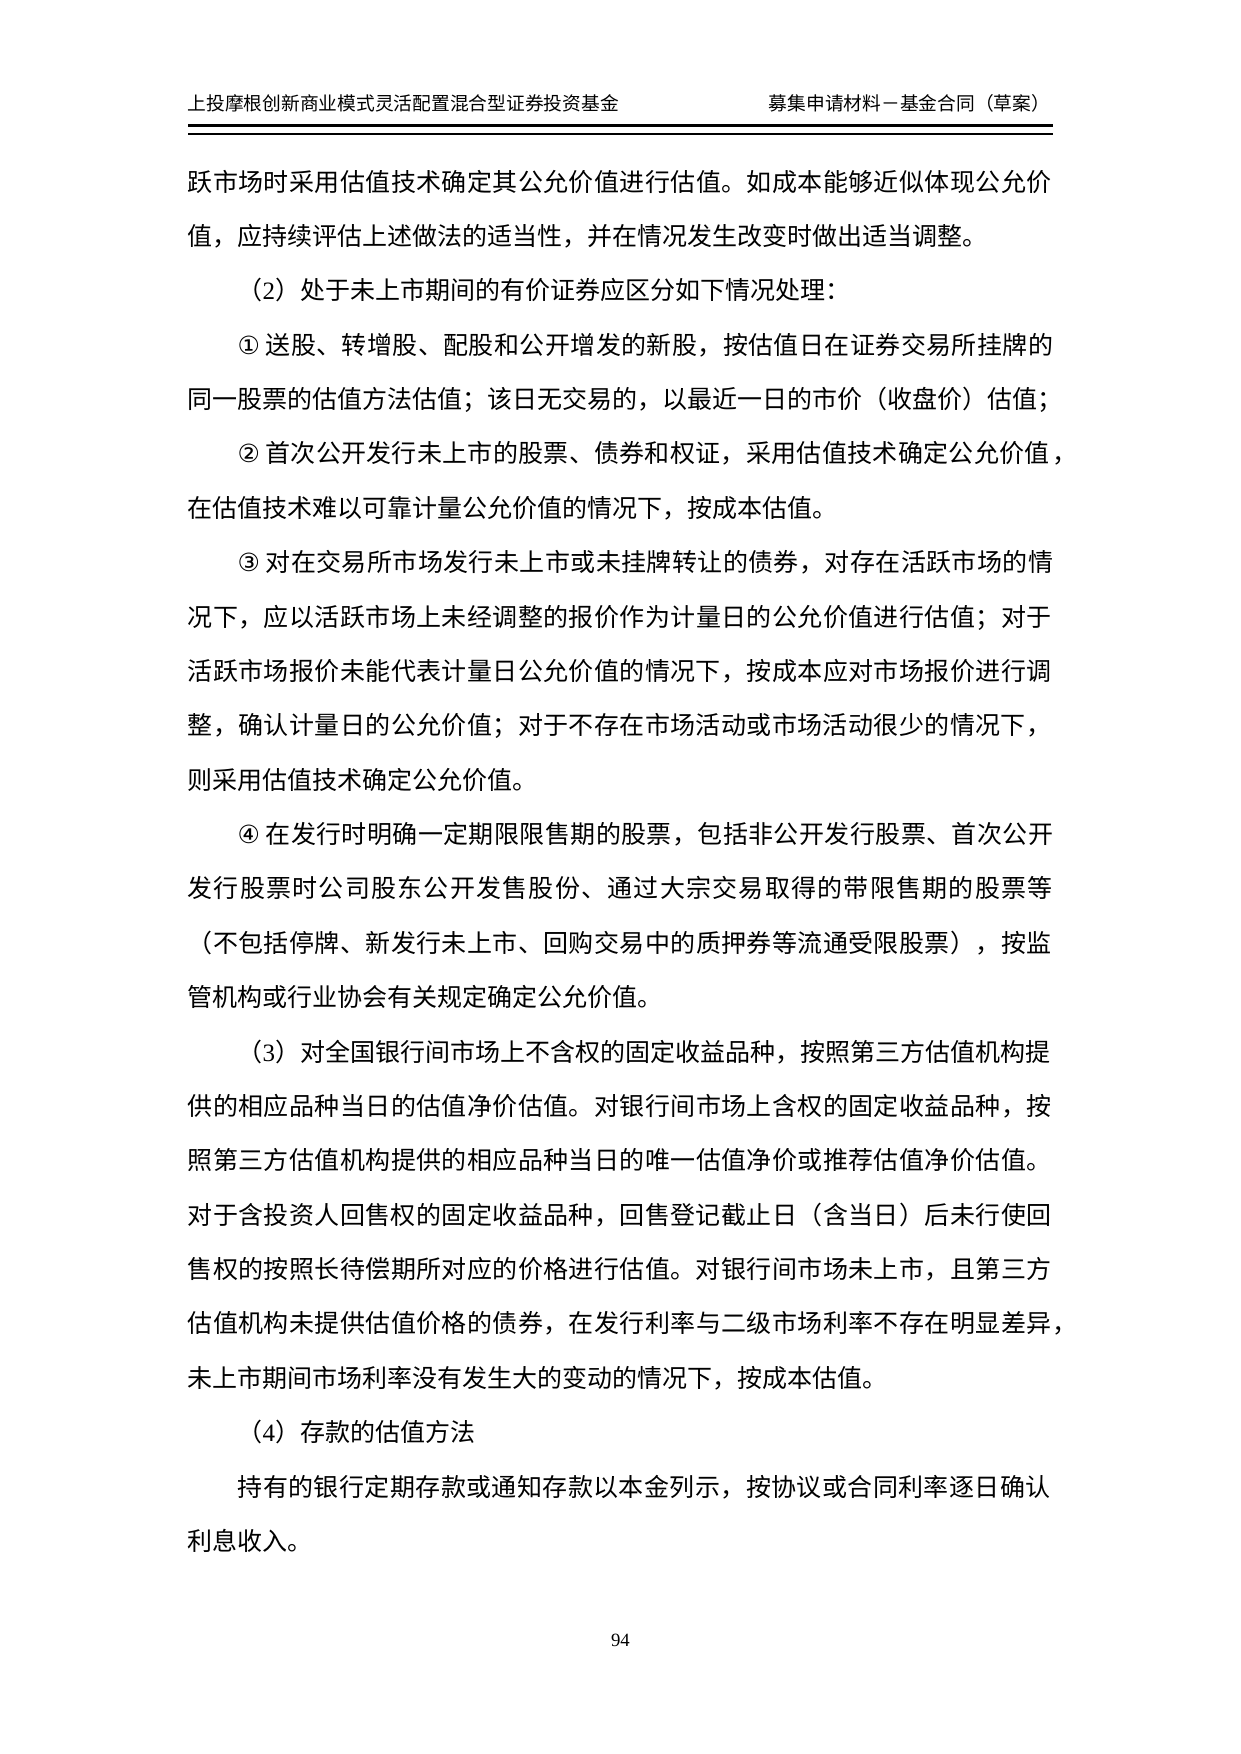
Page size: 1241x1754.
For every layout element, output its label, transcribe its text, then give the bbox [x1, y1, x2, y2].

text （2）处于未上市期间的有价证券应区分如下情况处理： [187, 271, 1053, 307]
text ③对在交易所市场发行未上市或未挂牌转让的债券，对存在活跃市场的情况下，应以活跃市场上未经调整的报价作为计量日的公允价值进行估值；对于活跃市场报价未能代表计量日公允价值的情况下，按成本应对市场报价进行调整，确认计量日的公允价值；对于不存在市场活动或市场活动很少的情况下，则采用估值技术确定公允价值。 [187, 543, 1053, 796]
text 持有的银行定期存款或通知存款以本金列示，按协议或合同利率逐日确认利息收入。 [187, 1467, 1053, 1558]
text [187, 162, 1053, 253]
text ②首次公开发行未上市的股票、债券和权证，采用估值技术确定公允价值，在估值技术难以可靠计量公允价值的情况下，按成本估值。 [187, 434, 1053, 524]
text ④在发行时明确一定期限限售期的股票，包括非公开发行股票、首次公开发行股票时公司股东公开发售股份、通过大宗交易取得的带限售期的股票等（不包括停牌、新发行未上市、回购交易中的质押券等流通受限股票），按监管机构或行业协会有关规定确定公允价值。 [187, 814, 1053, 1014]
text （4）存款的估值方法 [187, 1413, 1053, 1449]
text ①送股、转增股、配股和公开增发的新股，按估值日在证券交易所挂牌的同一股票的估值方法估值；该日无交易的，以最近一日的市价（收盘价）估值； [187, 325, 1053, 416]
text （3）对全国银行间市场上不含权的固定收益品种，按照第三方估值机构提供的相应品种当日的估值净价估值。对银行间市场上含权的固定收益品种，按照第三方估值机构提供的相应品种当日的唯一估值净价或推荐估值净价估值。对于含投资人回售权的固定收益品种，回售登记截止日（含当日）后未行使回售权的按照长待偿期所对应的价格进行估值。对银行间市场未上市，且第三方估值机构未提供估值价格的债券，在发行利率与二级市场利率不存在明显差异，未上市期间市场利率没有发生大的变动的情况下，按成本估值。 [187, 1032, 1053, 1394]
